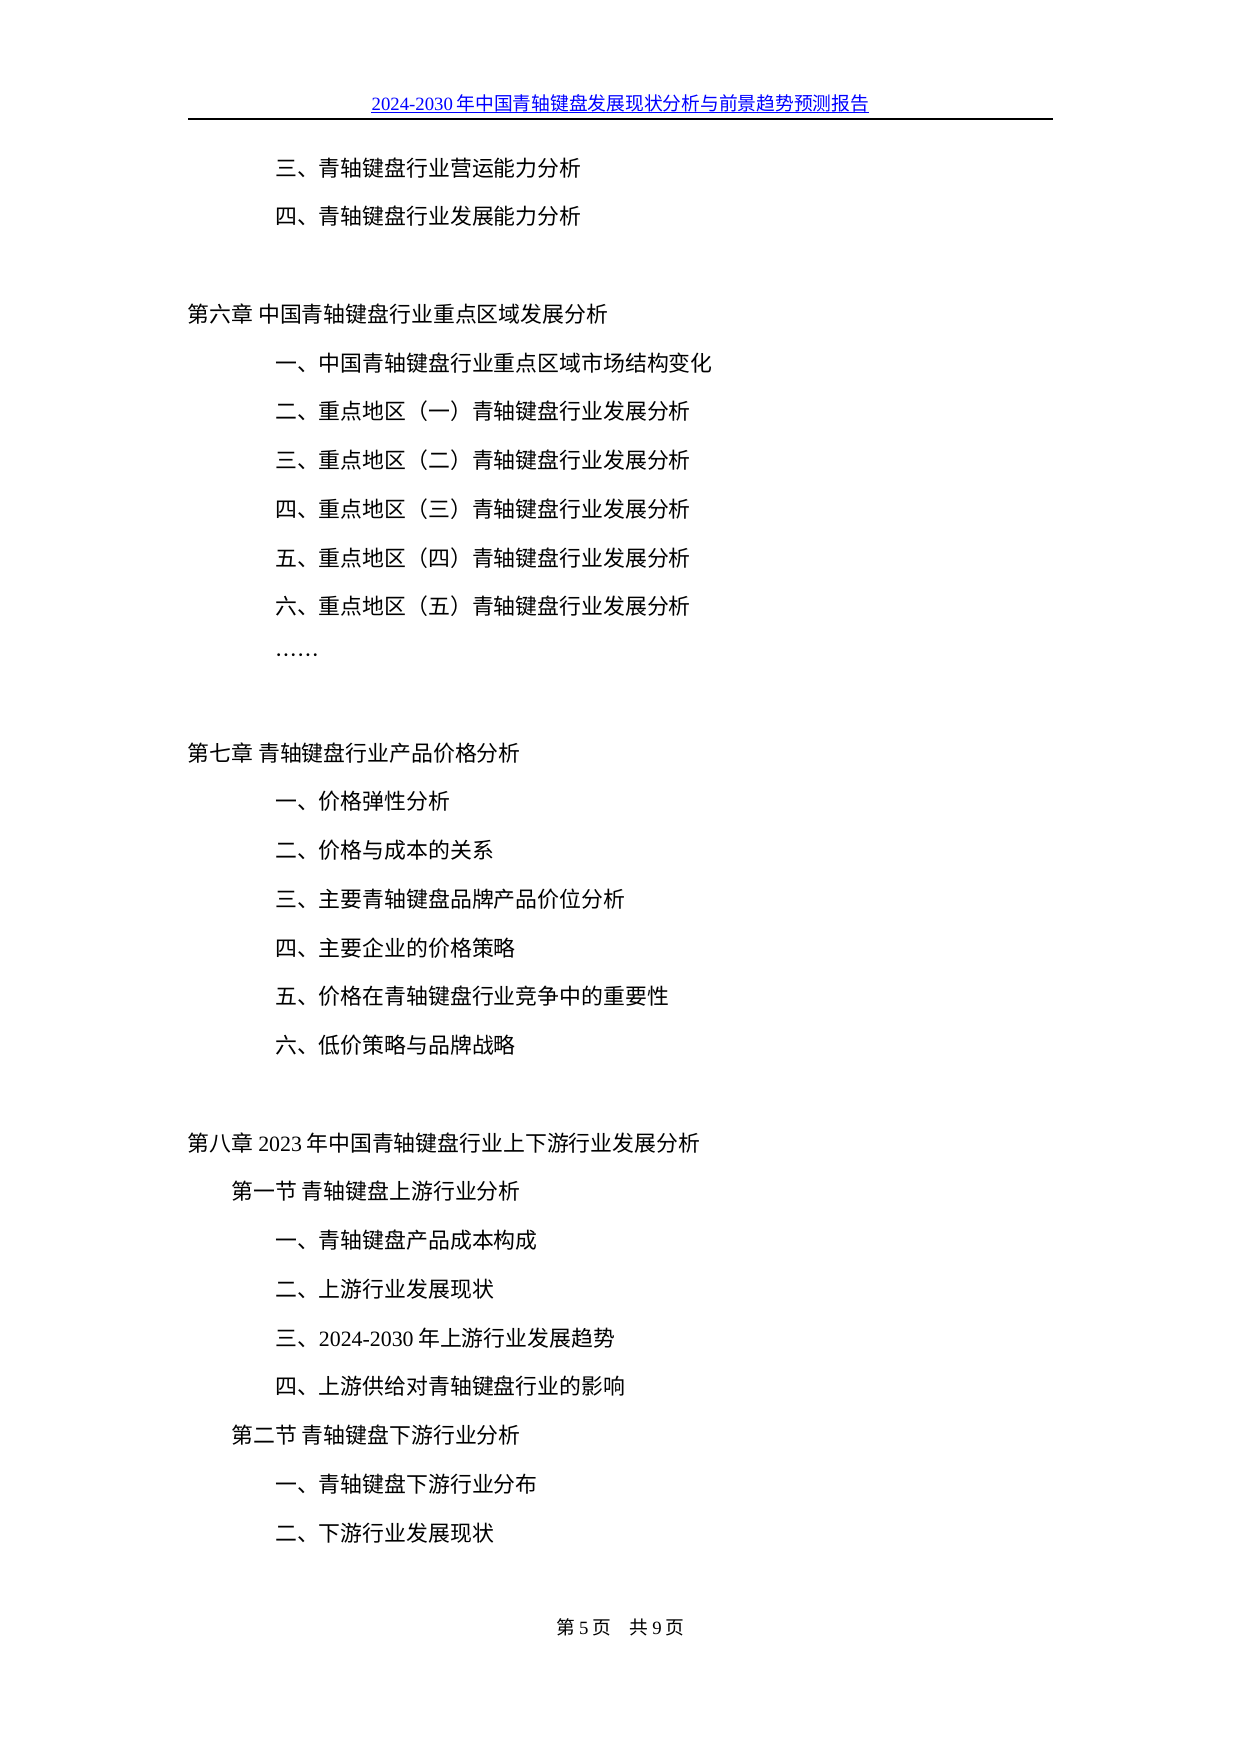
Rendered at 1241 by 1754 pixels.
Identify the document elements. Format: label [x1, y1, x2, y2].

text [187, 150, 1053, 1548]
